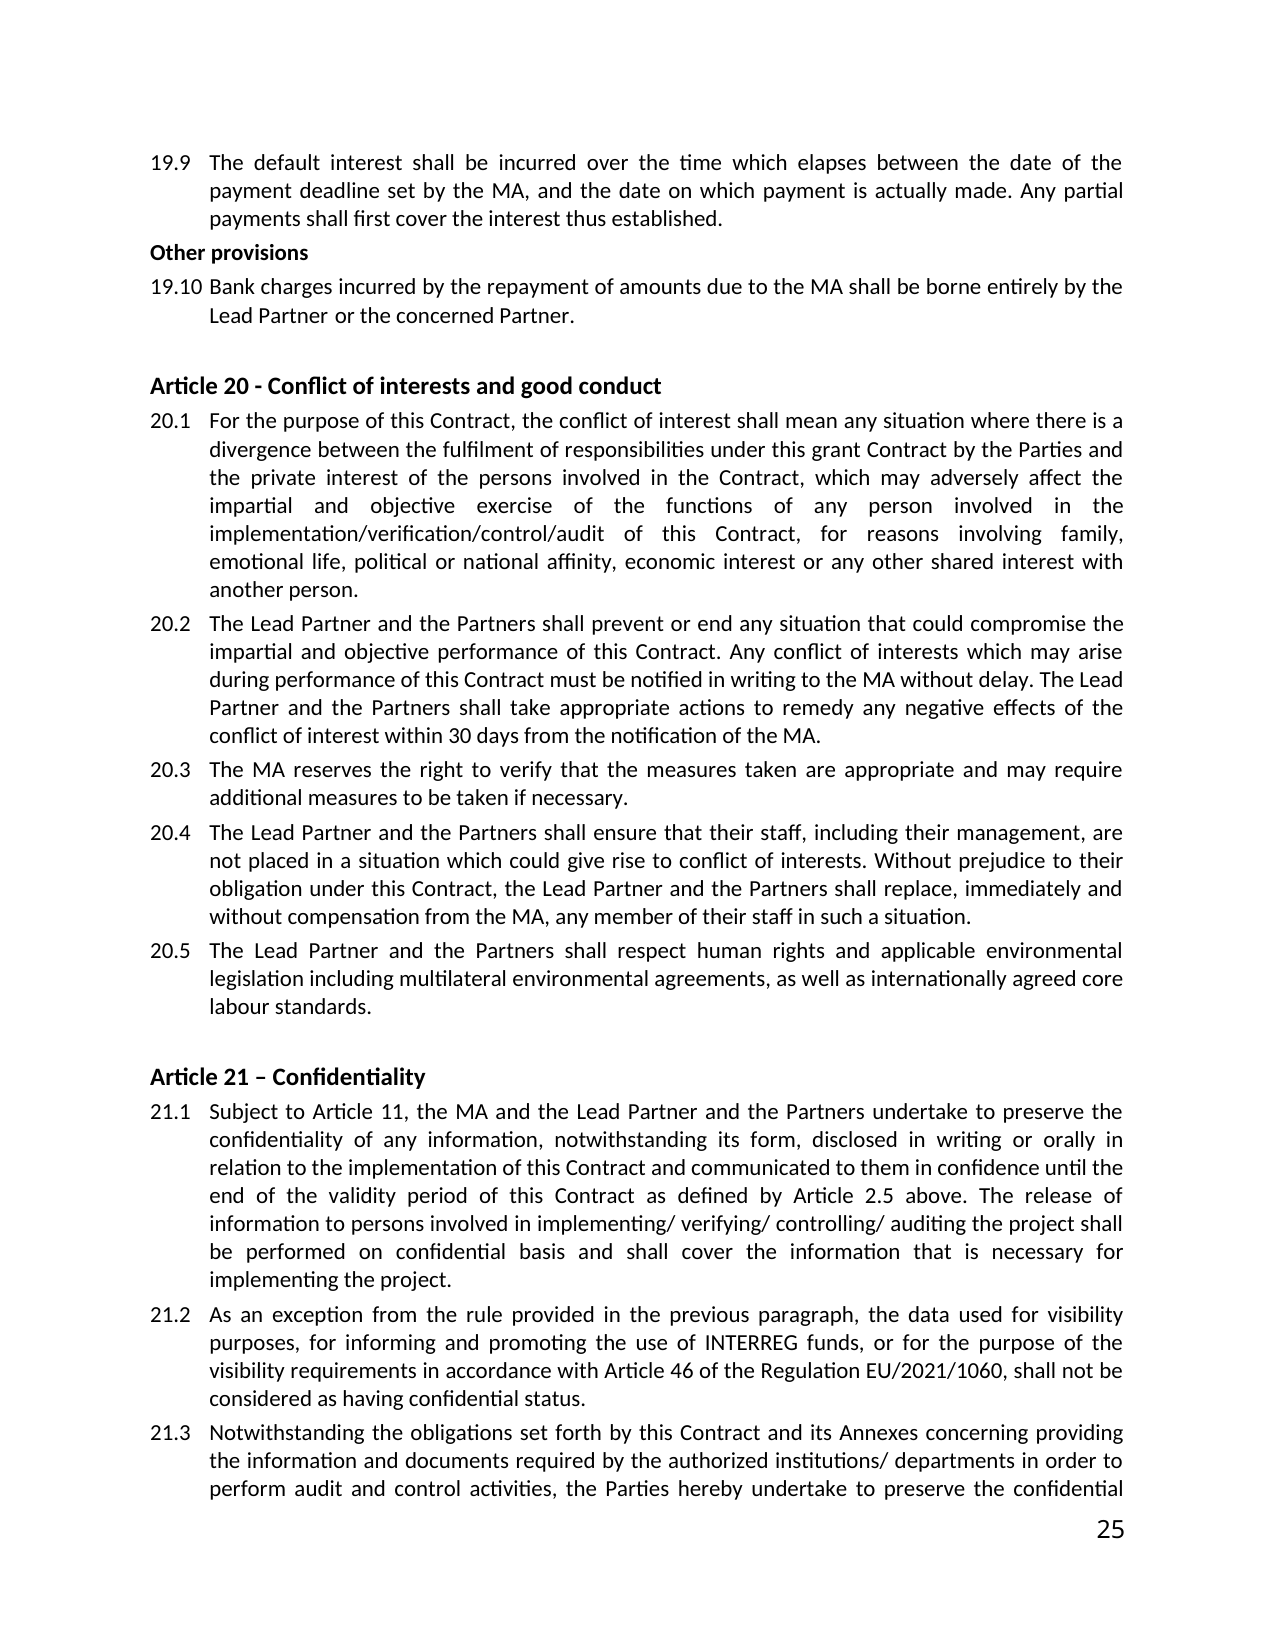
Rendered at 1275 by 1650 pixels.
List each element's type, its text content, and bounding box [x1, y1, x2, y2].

list The Lead Partner and the Partners shall prevent or end any situation that could compromise the impartial and objective performance of this Contract. Any conflict of interests which may arise during performance of this Contract must be notified in writing to the MA without delay. The Lead Partner and the Partners shall take appropriate actions to remedy any negative effects of the conflict of interest within 30 days from the notification of the MA. [150, 609, 1125, 749]
list The Lead Partner and the Partners shall respect human rights and applicable environmental legislation including multilateral environmental agreements, as well as internationally agreed core labour standards. [150, 936, 1125, 1020]
text Article 21 – Confidentiality [150, 1061, 1125, 1091]
list The Lead Partner and the Partners shall ensure that their staff, including their management, are not placed in a situation which could give rise to conflict of interests. Without prejudice to their obligation under this Contract, the Lead Partner and the Partners shall replace, immediately and without compensation from the MA, any member of their staff in such a situation. [150, 818, 1125, 930]
text Other provisions [150, 238, 1125, 266]
list As an exception from the rule provided in the previous paragraph, the data used for visibility purposes, for informing and promoting the use of INTERREG funds, or for the purpose of the visibility requirements in accordance with Article 46 of the Regulation EU/2021/1060, shall not be considered as having confidential status. [150, 1300, 1125, 1412]
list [150, 1418, 1125, 1502]
text Article 20 - Conflict of interests and good conduct [150, 370, 1125, 400]
list The MA reserves the right to verify that the measures taken are appropriate and may require additional measures to be taken if necessary. [150, 755, 1125, 811]
list For the purpose of this Contract, the conflict of interest shall mean any situation where there is a divergence between the fulfilment of responsibilities under this grant Contract by the Parties and the private interest of the persons involved in the Contract, which may adversely affect the impartial and objective exercise of the functions of any person involved in the implementation/verification/control/audit of this Contract, for reasons involving family, emotional life, political or national affinity, economic interest or any other shared interest with another person. [150, 407, 1125, 603]
list The default interest shall be incurred over the time which elapses between the date of the payment deadline set by the MA, and the date on which payment is actually made. Any partial payments shall first cover the interest thus established. [150, 148, 1125, 232]
list Subject to Article 11, the MA and the Lead Partner and the Partners undertake to preserve the confidentiality of any information, notwithstanding its form, disclosed in writing or orally in relation to the implementation of this Contract and communicated to them in confidence until the end of the validity period of this Contract as defined by Article 2.5 above. The release of information to persons involved in implementing/ verifying/ controlling/ auditing the project shall be performed on confidential basis and shall cover the information that is necessary for implementing the project. [150, 1097, 1125, 1293]
list Bank charges incurred by the repayment of amounts due to the MA shall be borne entirely by the Lead Partner or the concerned Partner. [150, 272, 1125, 329]
